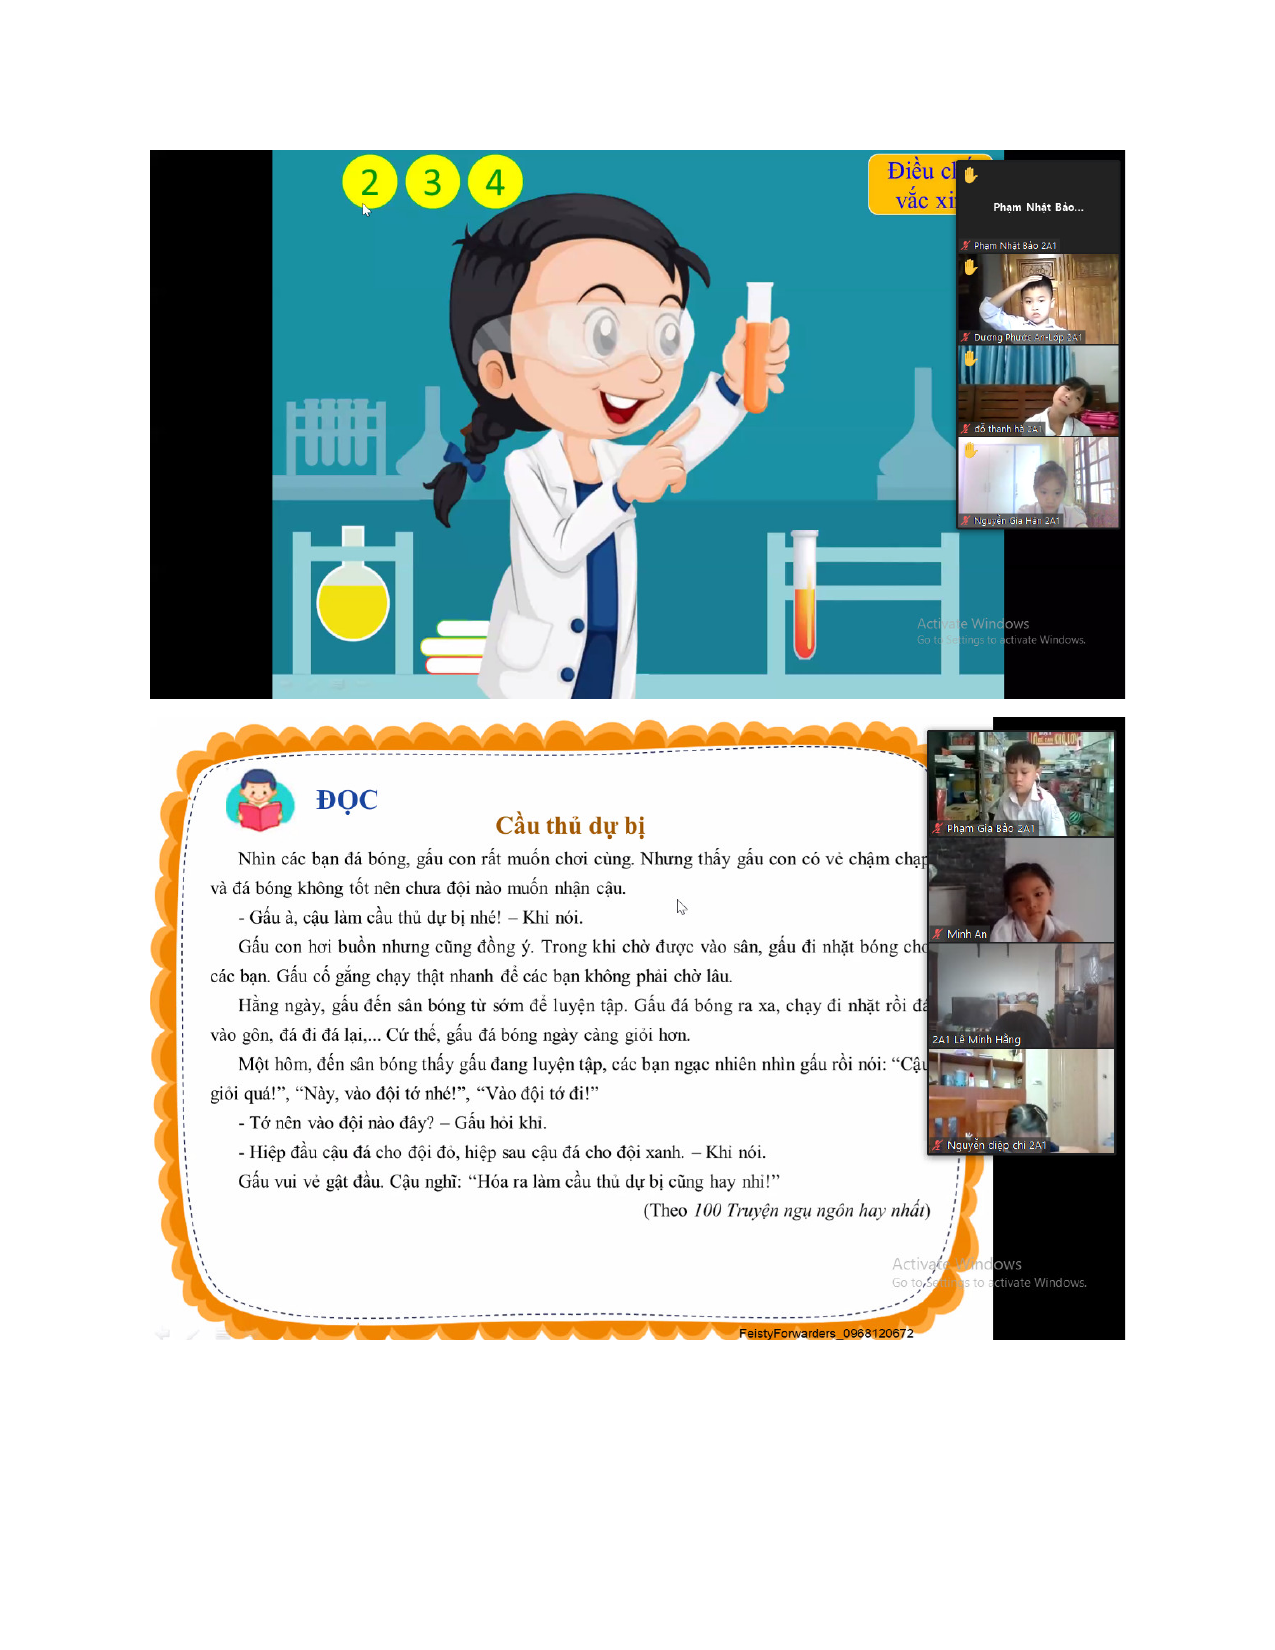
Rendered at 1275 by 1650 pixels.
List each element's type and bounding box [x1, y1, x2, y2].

picture [150, 150, 1125, 699]
picture [150, 717, 1125, 1340]
